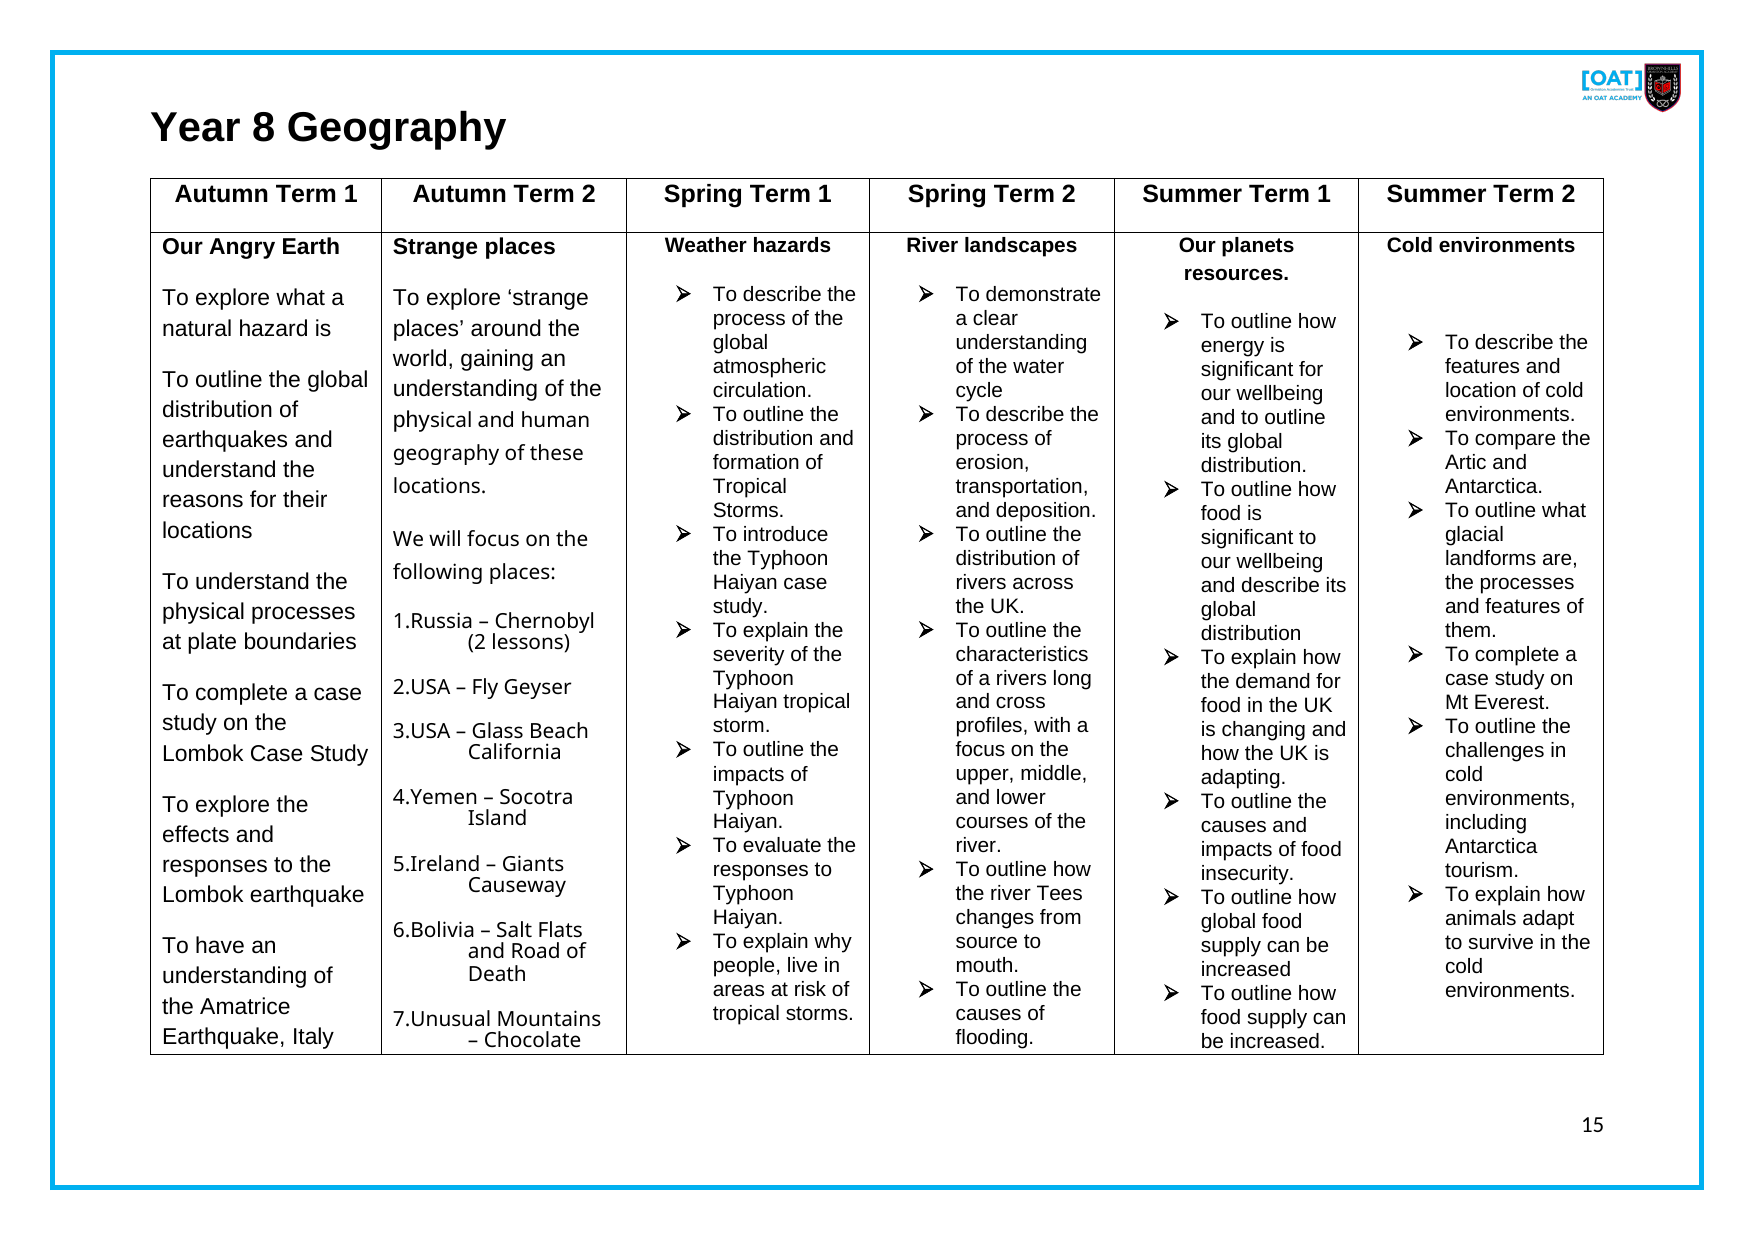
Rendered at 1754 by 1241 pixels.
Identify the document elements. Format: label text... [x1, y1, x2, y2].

text Year 8 Geography [150, 102, 1604, 150]
table_header Summer Term 1 [1115, 179, 1358, 232]
table_header Spring Term 1 [627, 179, 869, 232]
table_header Autumn Term 2 [382, 179, 626, 232]
table_header Autumn Term 1 [151, 179, 381, 232]
picture [1579, 56, 1691, 123]
table_header Summer Term 2 [1359, 179, 1603, 232]
table_header Spring Term 2 [870, 179, 1114, 232]
